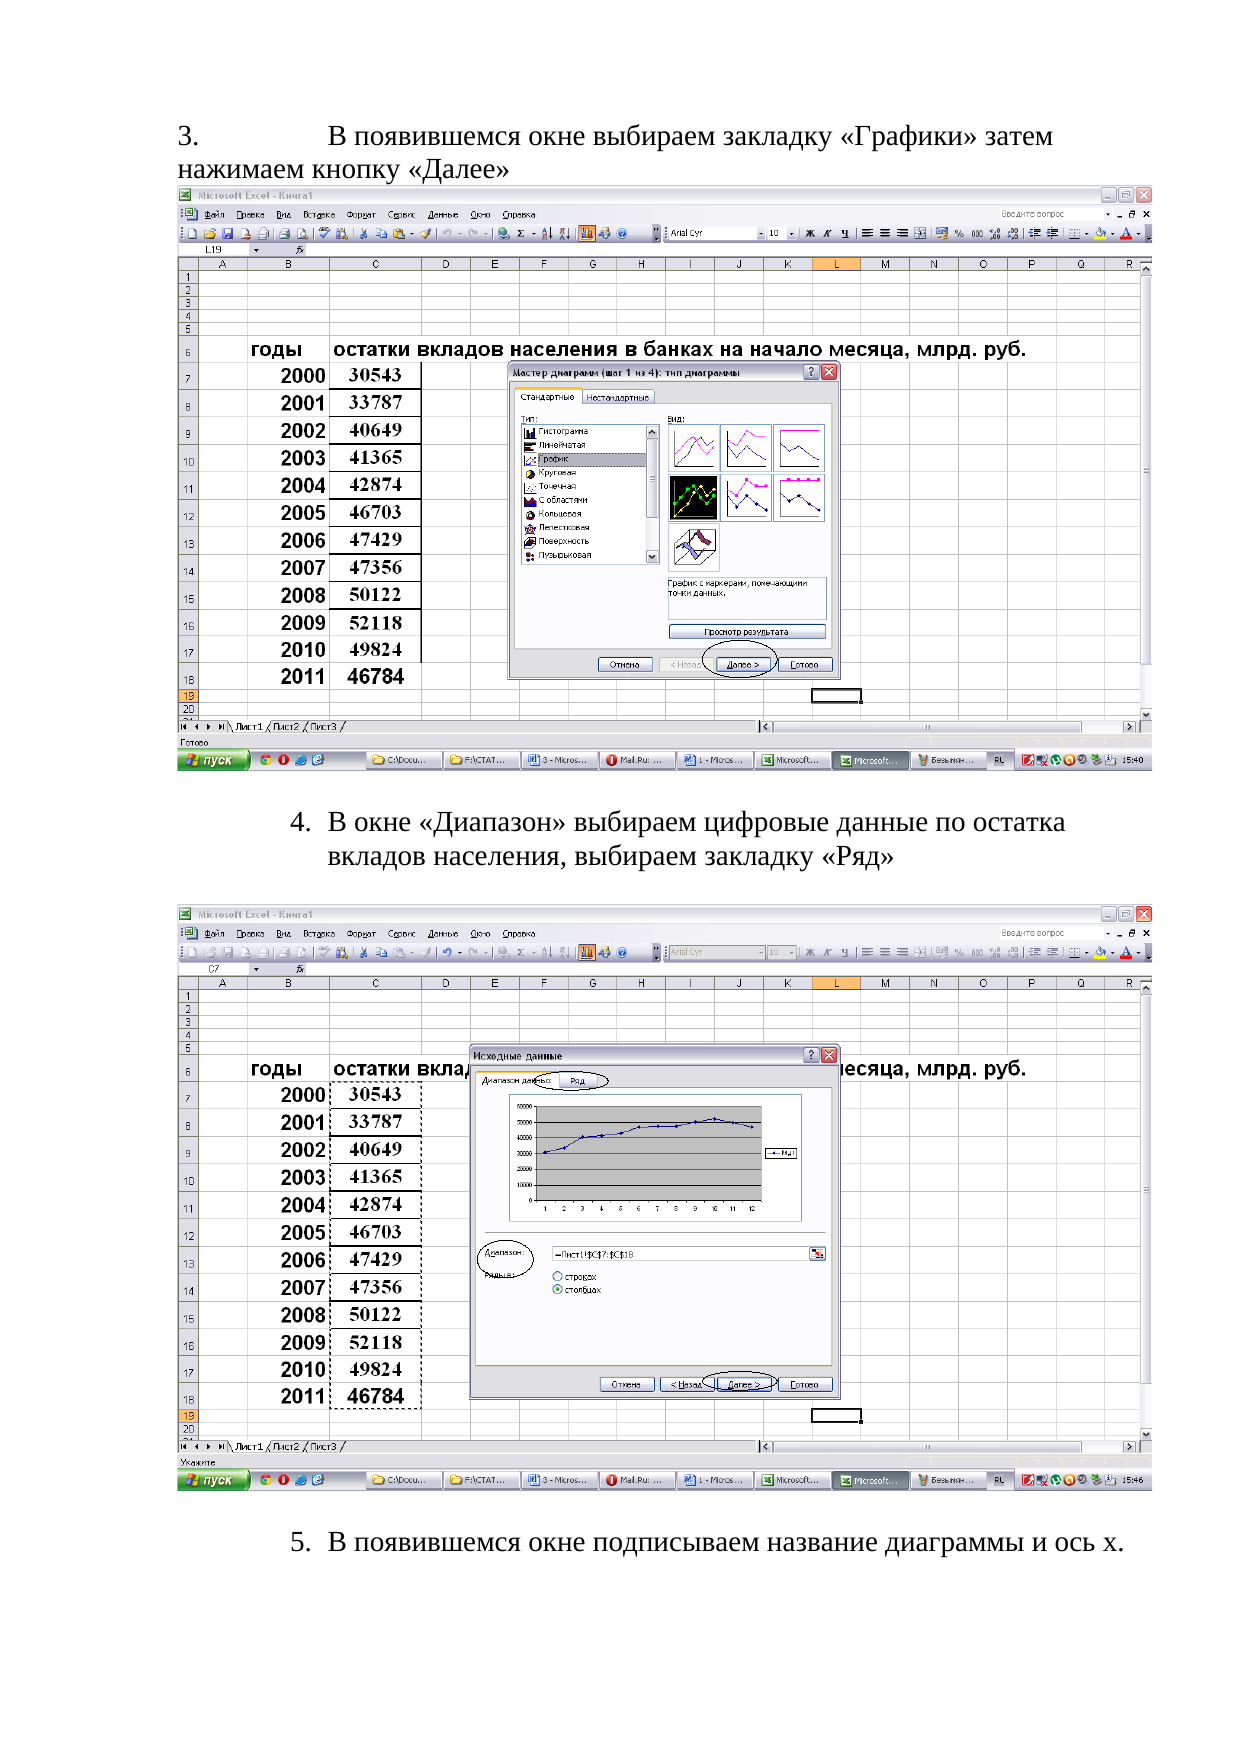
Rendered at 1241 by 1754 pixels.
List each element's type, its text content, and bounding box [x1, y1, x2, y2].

list В появившемся окне подписываем название диаграммы и ось х. [290, 1524, 1152, 1557]
list В окне «Диапазон» выбираем цифровые данные по остатка вкладов населения, выбираем закладку «Ряд» [290, 804, 1152, 871]
picture [177, 904, 1153, 1491]
picture [177, 185, 1153, 771]
list В появившемся окне выбираем закладку «Графики» затем нажимаем кнопку «Далее» [177, 118, 1152, 185]
